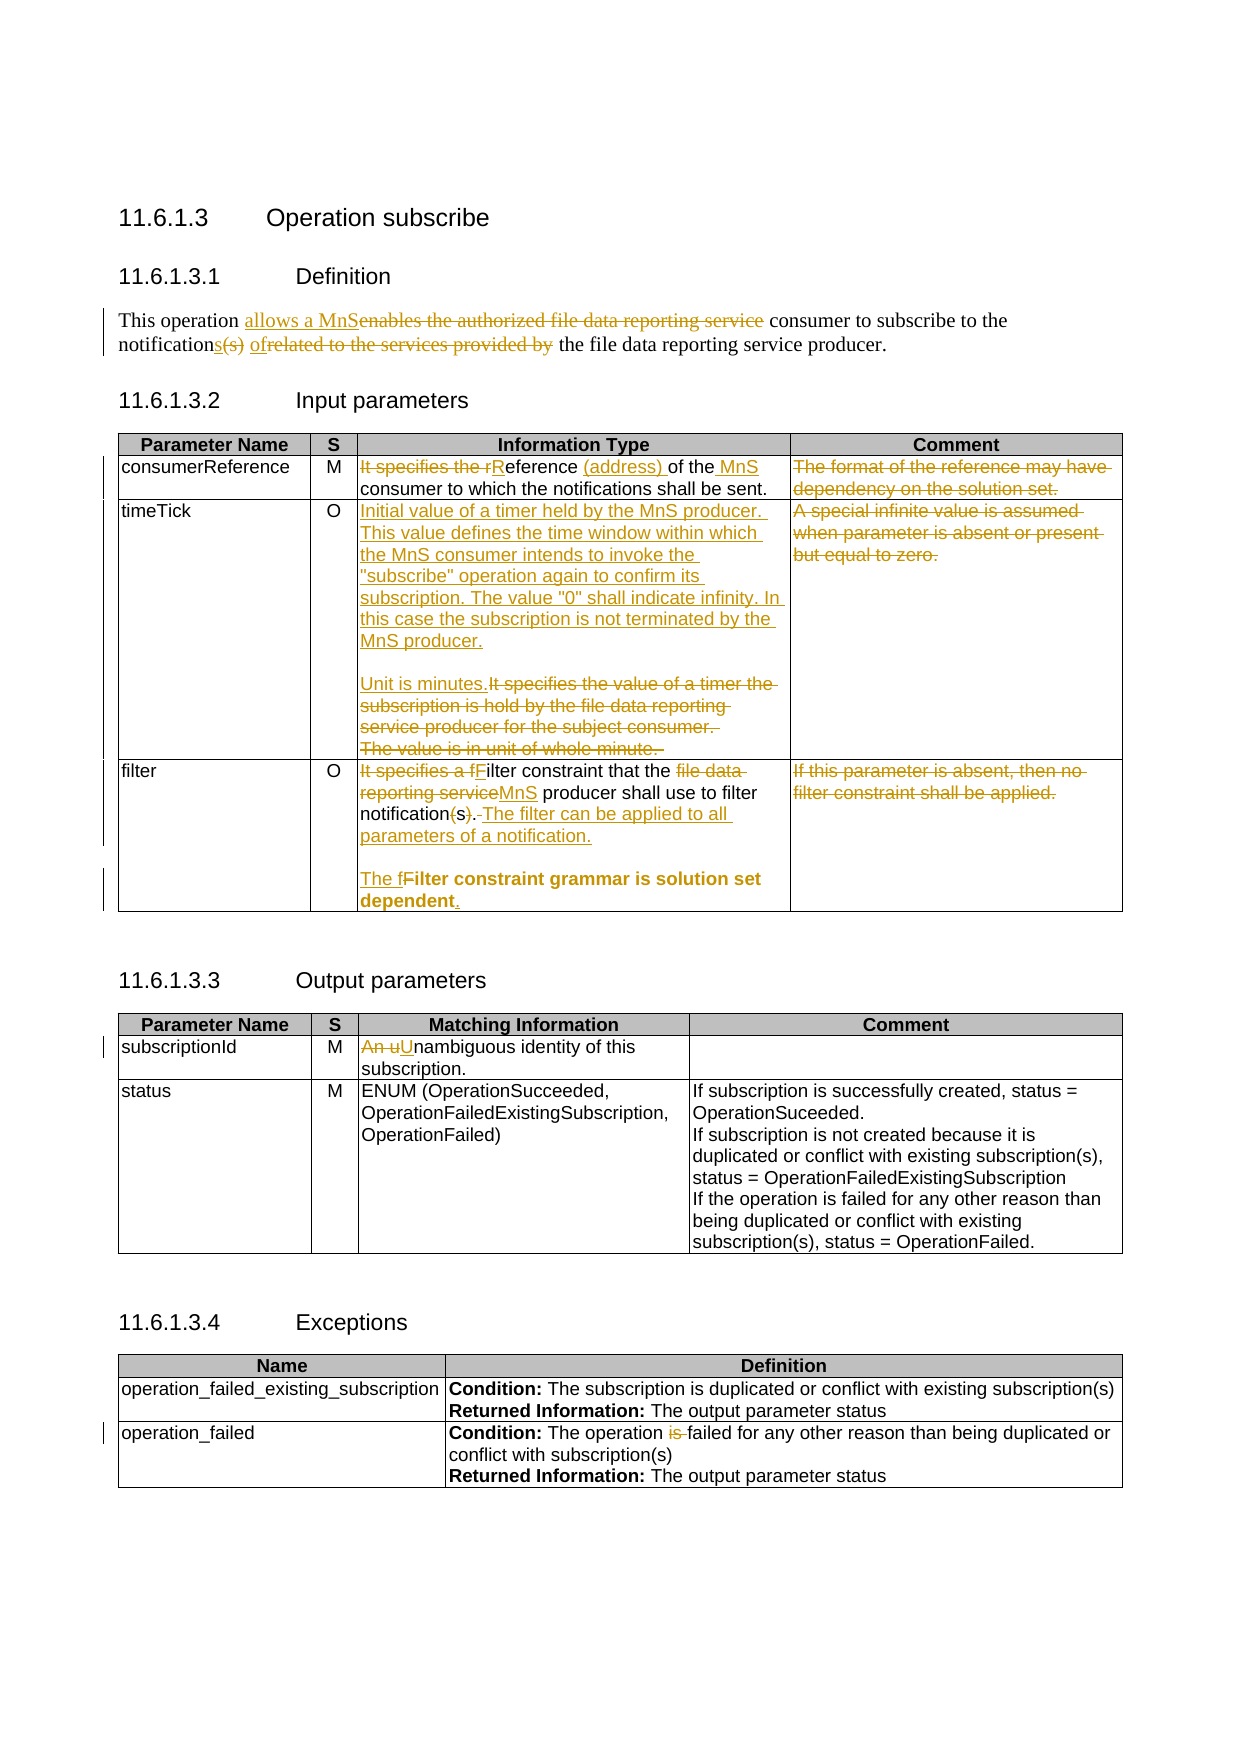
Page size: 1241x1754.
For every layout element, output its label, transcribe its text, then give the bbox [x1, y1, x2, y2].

table_header Parameter Name [119, 1014, 311, 1035]
table_header Matching Information [359, 1014, 689, 1035]
table_cell O [311, 500, 357, 759]
subtitle 11.6.1.3.4 Exceptions [118, 1309, 1122, 1336]
table_cell nambiguous identity of this subscription. [359, 1036, 689, 1079]
table_cell [791, 500, 1122, 759]
table_cell Condition: The subscription is duplicated or conflict with existing subscription(s) Returned Information: The output parameter status [446, 1378, 1122, 1421]
table_header S [312, 1014, 358, 1035]
table_header Comment [690, 1014, 1122, 1035]
subtitle 11.6.1.3.1 Definition [118, 263, 1122, 289]
table_cell ilter constraint that the producer shall use to filter notifications. ilter constraint grammar is solution set dependent [358, 760, 790, 911]
table_cell filter [119, 760, 310, 911]
table_header Information Type [358, 434, 790, 455]
subtitle 11.6.1.3.3 Output parameters [118, 967, 1122, 994]
table_cell subscriptionId [119, 1036, 311, 1079]
table_header Name [119, 1355, 445, 1377]
table_cell [690, 1036, 1122, 1079]
table_cell [791, 760, 1122, 911]
subtitle 11.6.1.3 Operation subscribe [118, 203, 1122, 232]
table_cell eference of the consumer to which the notifications shall be sent. [358, 456, 790, 499]
table_cell M [311, 456, 357, 499]
table_cell [358, 500, 790, 759]
table_cell [791, 456, 1122, 499]
table_cell ENUM (OperationSucceeded, OperationFailedExistingSubscription, OperationFailed) [359, 1080, 689, 1253]
table_cell If subscription is successfully created, status = OperationSuceeded. If subscription is not created because it is duplicated or conflict with existing subscription(s), status = OperationFailedExistingSubscription If the operation is failed for any other reason than being duplicated or conflict with existing subscription(s), status = OperationFailed. [690, 1080, 1122, 1253]
table_cell O [311, 760, 357, 911]
table_cell status [119, 1080, 311, 1253]
table_cell M [312, 1036, 358, 1079]
table_cell Condition: The operation failed for any other reason than being duplicated or conflict with subscription(s) Returned Information: The output parameter status [446, 1422, 1122, 1487]
table_header Comment [791, 434, 1122, 455]
subtitle 11.6.1.3.2 Input parameters [118, 387, 1122, 414]
text This operation consumer to subscribe to the notification the file data reporting service producer. [118, 308, 1122, 356]
table_cell operation_failed [119, 1422, 445, 1487]
table_header S [311, 434, 357, 455]
table_header Parameter Name [119, 434, 310, 455]
table_cell operation_failed_existing_subscription [119, 1378, 445, 1421]
table_cell M [312, 1080, 358, 1253]
table_cell consumerReference [119, 456, 310, 499]
table_cell timeTick [119, 500, 310, 759]
table_header Definition [446, 1355, 1122, 1377]
